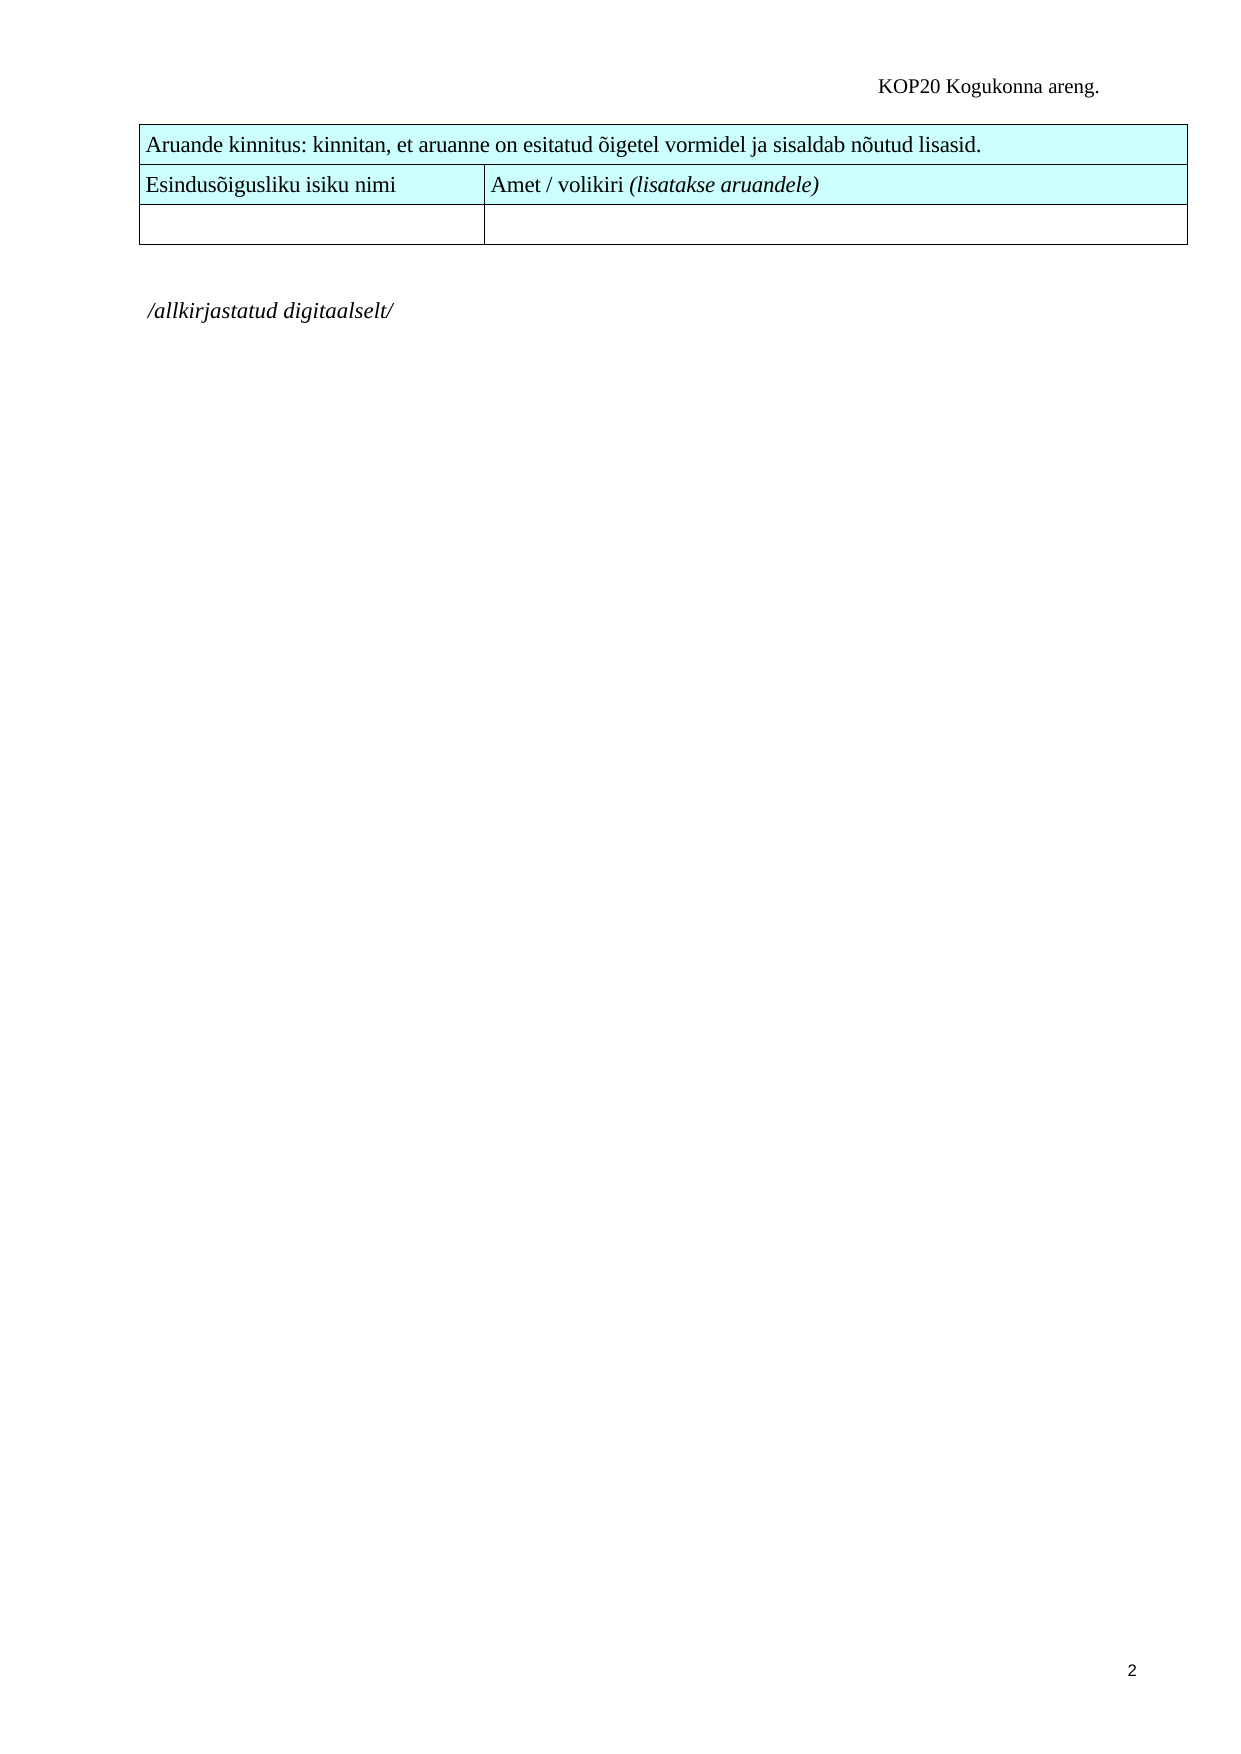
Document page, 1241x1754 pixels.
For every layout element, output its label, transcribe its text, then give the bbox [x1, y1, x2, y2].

table_header Aruande kinnitus: kinnitan, et aruanne on esitatud õigetel vormidel ja sisaldab nõutud lisasid. [140, 125, 1187, 164]
table_cell Esindusõigusliku isiku nimi [140, 165, 484, 204]
table_cell Amet / volikiri (lisatakse aruandele) [485, 165, 1187, 204]
table_cell [140, 205, 484, 244]
table_cell [485, 205, 1187, 244]
text /allkirjastatud digitaalselt/ [148, 298, 1137, 324]
